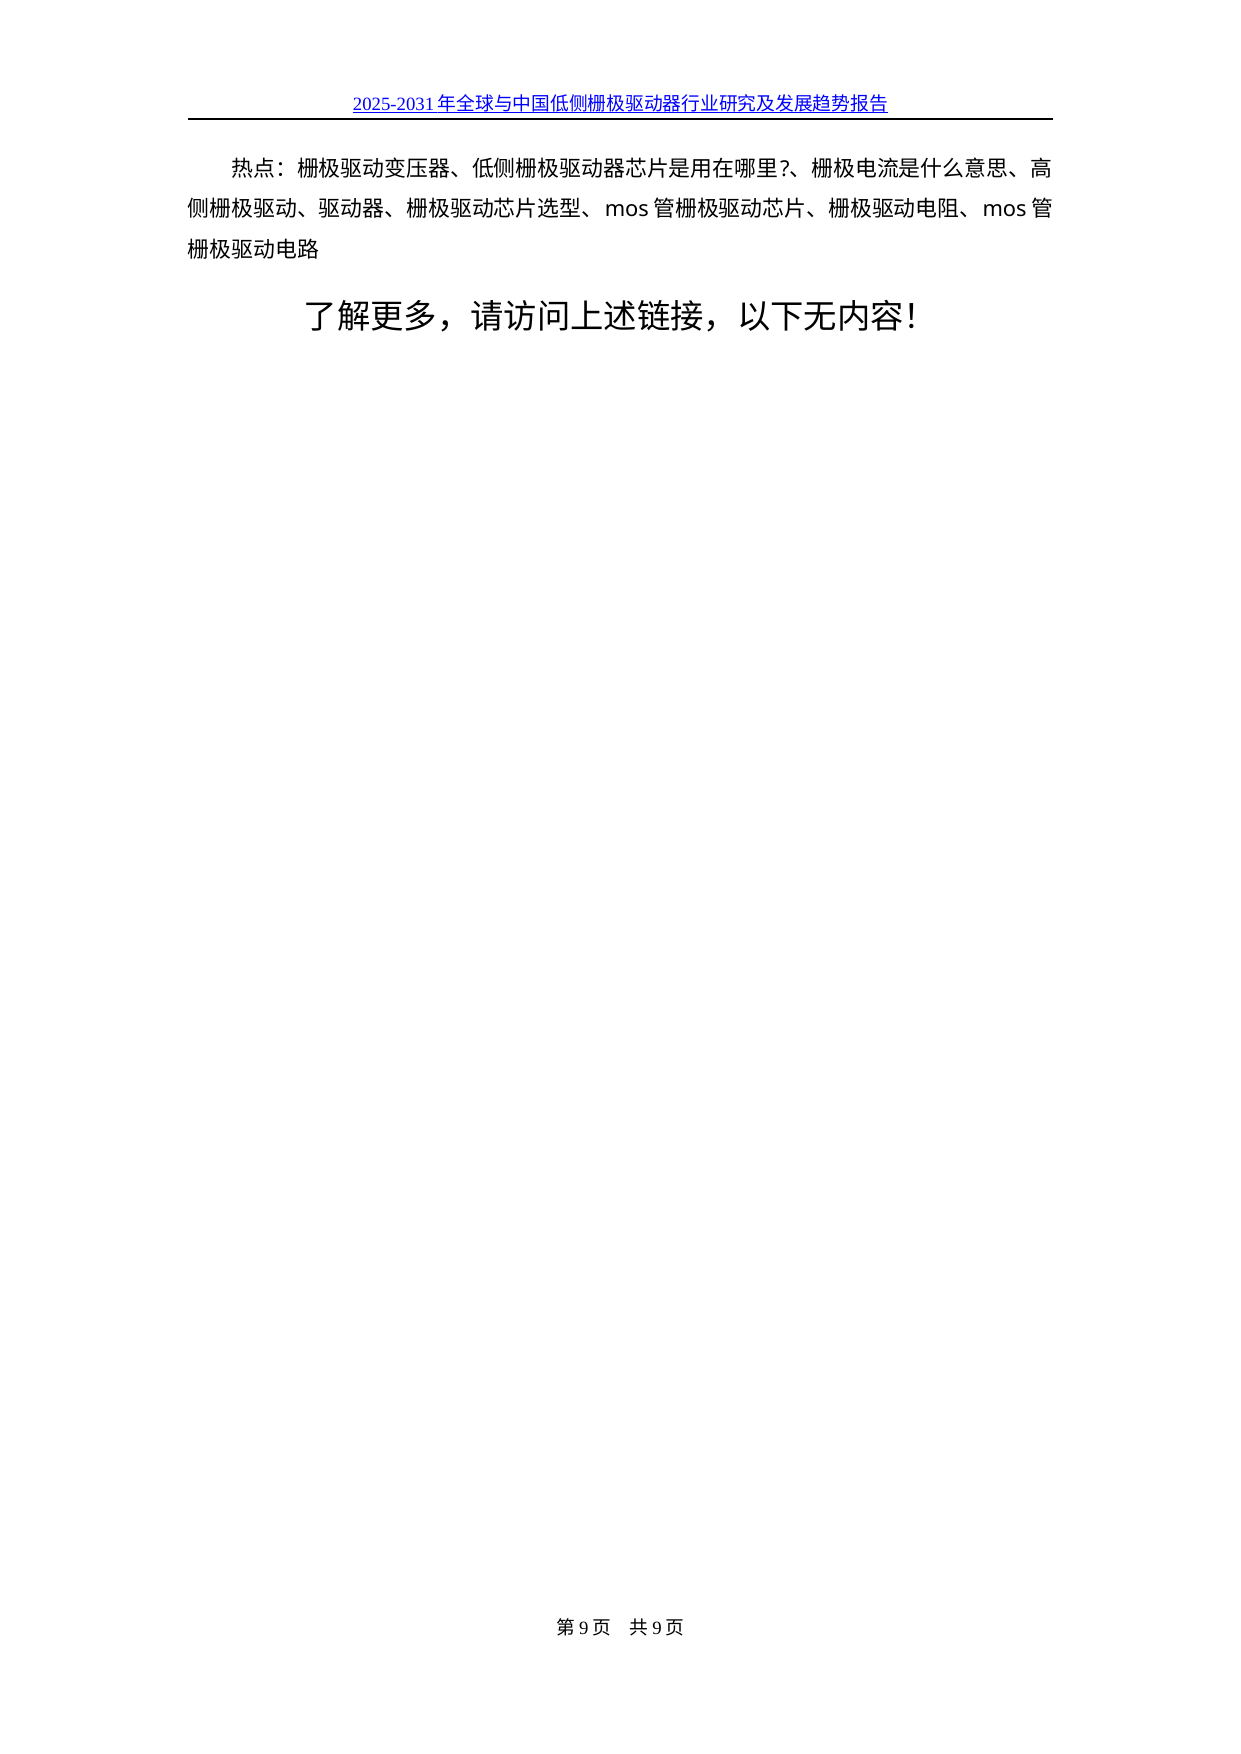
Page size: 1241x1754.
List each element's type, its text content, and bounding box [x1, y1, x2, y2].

title 了解更多，请访问上述链接，以下无内容！ [187, 282, 1053, 347]
text 热点：栅极驱动变压器、低侧栅极驱动器芯片是用在哪里?、栅极电流是什么意思、高侧栅极驱动、驱动器、栅极驱动芯片选型、mos管栅极驱动芯片、栅极驱动电阻、mos管栅极驱动电路 [187, 150, 1053, 264]
